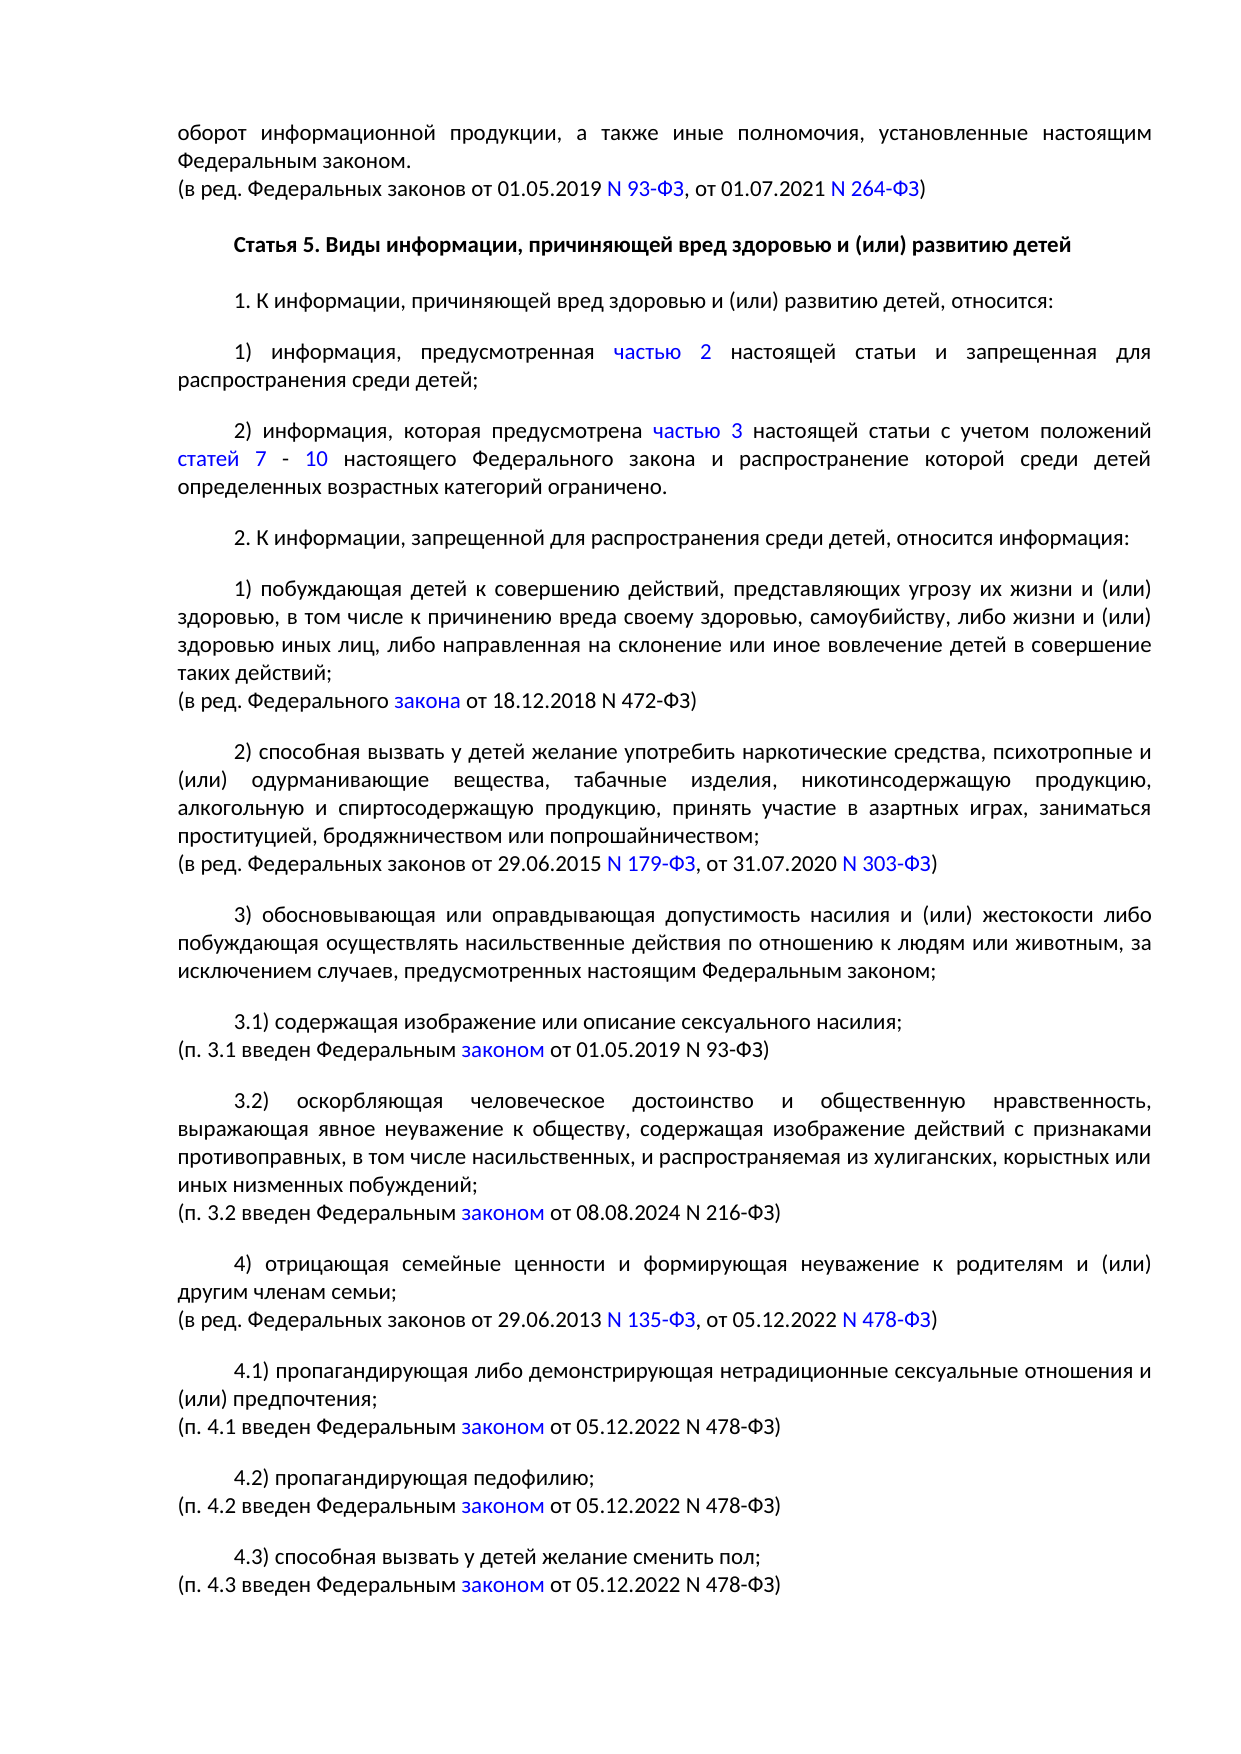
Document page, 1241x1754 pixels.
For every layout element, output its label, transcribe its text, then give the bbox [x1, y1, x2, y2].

text (в ред. Федеральных законов от 29.06.2015 N 179-ФЗ, от 31.07.2020 N 303-ФЗ) [177, 849, 1152, 877]
text 2) способная вызвать у детей желание употребить наркотические средства, психотропные и (или) одурманивающие вещества, табачные изделия, никотинсодержащую продукцию, алкогольную и спиртосодержащую продукцию, принять участие в азартных играх, заниматься проституцией, бродяжничеством или попрошайничеством; [177, 737, 1152, 849]
text 4.1) пропагандирующая либо демонстрирующая нетрадиционные сексуальные отношения и (или) предпочтения; [177, 1356, 1152, 1412]
text (п. 4.1 введен Федеральным законом от 05.12.2022 N 478-ФЗ) [177, 1412, 1152, 1440]
text 4) отрицающая семейные ценности и формирующая неуважение к родителям и (или) другим членам семьи; [177, 1249, 1152, 1305]
text 4.2) пропагандирующая педофилию; [177, 1463, 1152, 1491]
text 1. К информации, причиняющей вред здоровью и (или) развитию детей, относится: [177, 286, 1152, 314]
text (п. 4.3 введен Федеральным законом от 05.12.2022 N 478-ФЗ) [177, 1570, 1152, 1598]
text (п. 4.2 введен Федеральным законом от 05.12.2022 N 478-ФЗ) [177, 1491, 1152, 1519]
text 3.2) оскорбляющая человеческое достоинство и общественную нравственность, выражающая явное неуважение к обществу, содержащая изображение действий с признаками противоправных, в том числе насильственных, и распространяемая из хулиганских, корыстных или иных низменных побуждений; [177, 1086, 1152, 1198]
text 3.1) содержащая изображение или описание сексуального насилия; [177, 1007, 1152, 1035]
text (в ред. Федеральных законов от 29.06.2013 N 135-ФЗ, от 05.12.2022 N 478-ФЗ) [177, 1305, 1152, 1333]
text 2. К информации, запрещенной для распространения среди детей, относится информация: [177, 523, 1152, 551]
text 1) побуждающая детей к совершению действий, представляющих угрозу их жизни и (или) здоровью, в том числе к причинению вреда своему здоровью, самоубийству, либо жизни и (или) здоровью иных лиц, либо направленная на склонение или иное вовлечение детей в совершение таких действий; [177, 574, 1152, 686]
text (п. 3.1 введен Федеральным законом от 01.05.2019 N 93-ФЗ) [177, 1035, 1152, 1063]
text 4.3) способная вызвать у детей желание сменить пол; [177, 1542, 1152, 1570]
text 3) обосновывающая или оправдывающая допустимость насилия и (или) жестокости либо побуждающая осуществлять насильственные действия по отношению к людям или животным, за исключением случаев, предусмотренных настоящим Федеральным законом; [177, 900, 1152, 984]
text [177, 118, 1152, 174]
title Статья 5. Виды информации, причиняющей вред здоровью и (или) развитию детей [177, 230, 1152, 258]
text (в ред. Федерального закона от 18.12.2018 N 472-ФЗ) [177, 686, 1152, 714]
text (в ред. Федеральных законов от 01.05.2019 N 93-ФЗ, от 01.07.2021 N 264-ФЗ) [177, 174, 1152, 202]
text 2) информация, которая предусмотрена частью 3 настоящей статьи с учетом положений статей 7 - 10 настоящего Федерального закона и распространение которой среди детей определенных возрастных категорий ограничено. [177, 416, 1152, 500]
text 1) информация, предусмотренная частью 2 настоящей статьи и запрещенная для распространения среди детей; [177, 337, 1152, 393]
text (п. 3.2 введен Федеральным законом от 08.08.2024 N 216-ФЗ) [177, 1198, 1152, 1226]
